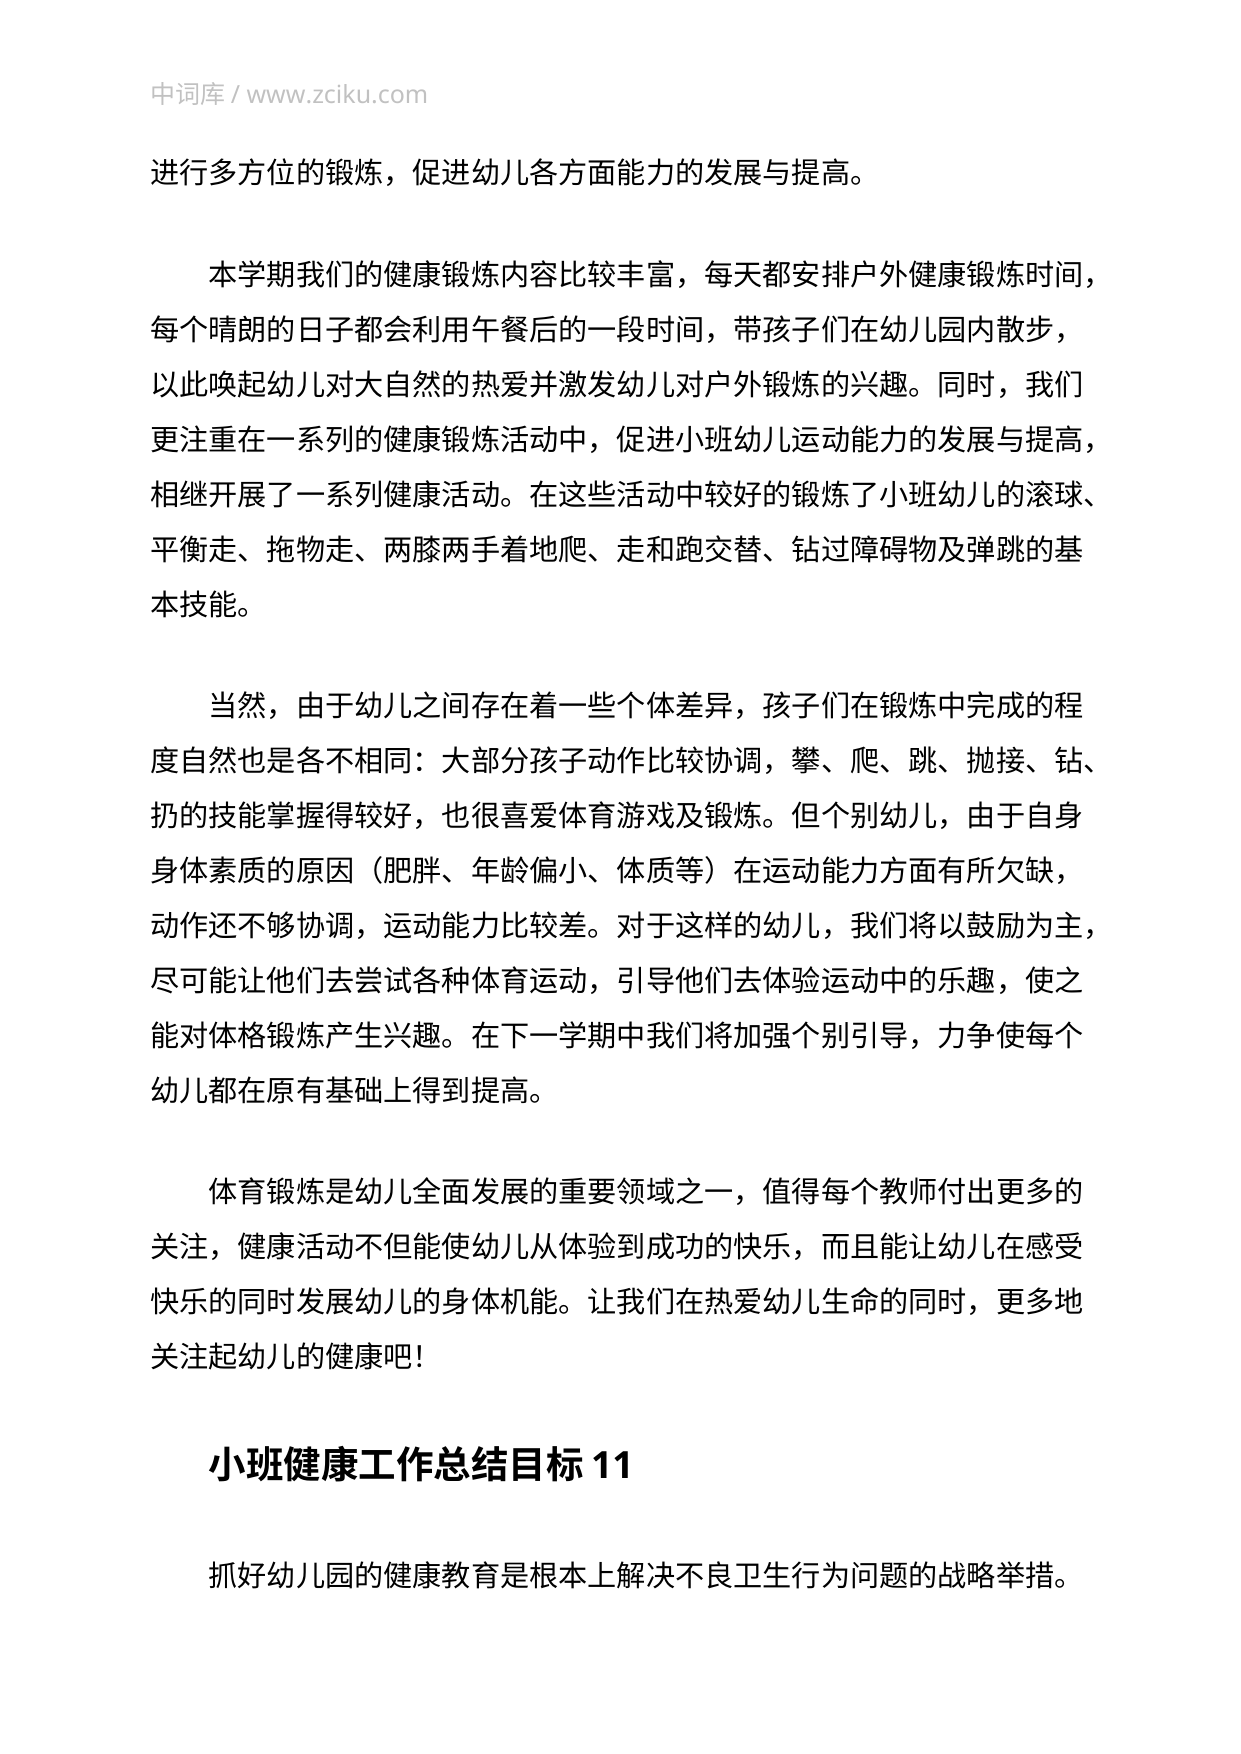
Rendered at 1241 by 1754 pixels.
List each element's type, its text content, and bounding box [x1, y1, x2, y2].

text 体育锻炼是幼儿全面发展的重要领域之一，值得每个教师付出更多的关注，健康活动不但能使幼儿从体验到成功的快乐，而且能让幼儿在感受快乐的同时发展幼儿的身体机能。让我们在热爱幼儿生命的同时，更多地关注起幼儿的健康吧！ [150, 1169, 1090, 1376]
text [150, 150, 1090, 192]
text 小班健康工作总结目标11 [150, 1435, 1090, 1490]
text 本学期我们的健康锻炼内容比较丰富，每天都安排户外健康锻炼时间，每个晴朗的日子都会利用午餐后的一段时间，带孩子们在幼儿园内散步，以此唤起幼儿对大自然的热爱并激发幼儿对户外锻炼的兴趣。同时，我们更注重在一系列的健康锻炼活动中，促进小班幼儿运动能力的发展与提高，相继开展了一系列健康活动。在这些活动中较好的锻炼了小班幼儿的滚球、平衡走、拖物走、两膝两手着地爬、走和跑交替、钻过障碍物及弹跳的基本技能。 [150, 252, 1090, 623]
text 当然，由于幼儿之间存在着一些个体差异，孩子们在锻炼中完成的程度自然也是各不相同：大部分孩子动作比较协调，攀、爬、跳、抛接、钻、扔的技能掌握得较好，也很喜爱体育游戏及锻炼。但个别幼儿，由于自身身体素质的原因（肥胖、年龄偏小、体质等）在运动能力方面有所欠缺，动作还不够协调，运动能力比较差。对于这样的幼儿，我们将以鼓励为主，尽可能让他们去尝试各种体育运动，引导他们去体验运动中的乐趣，使之能对体格锻炼产生兴趣。在下一学期中我们将加强个别引导，力争使每个幼儿都在原有基础上得到提高。 [150, 683, 1090, 1109]
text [150, 1553, 1090, 1595]
